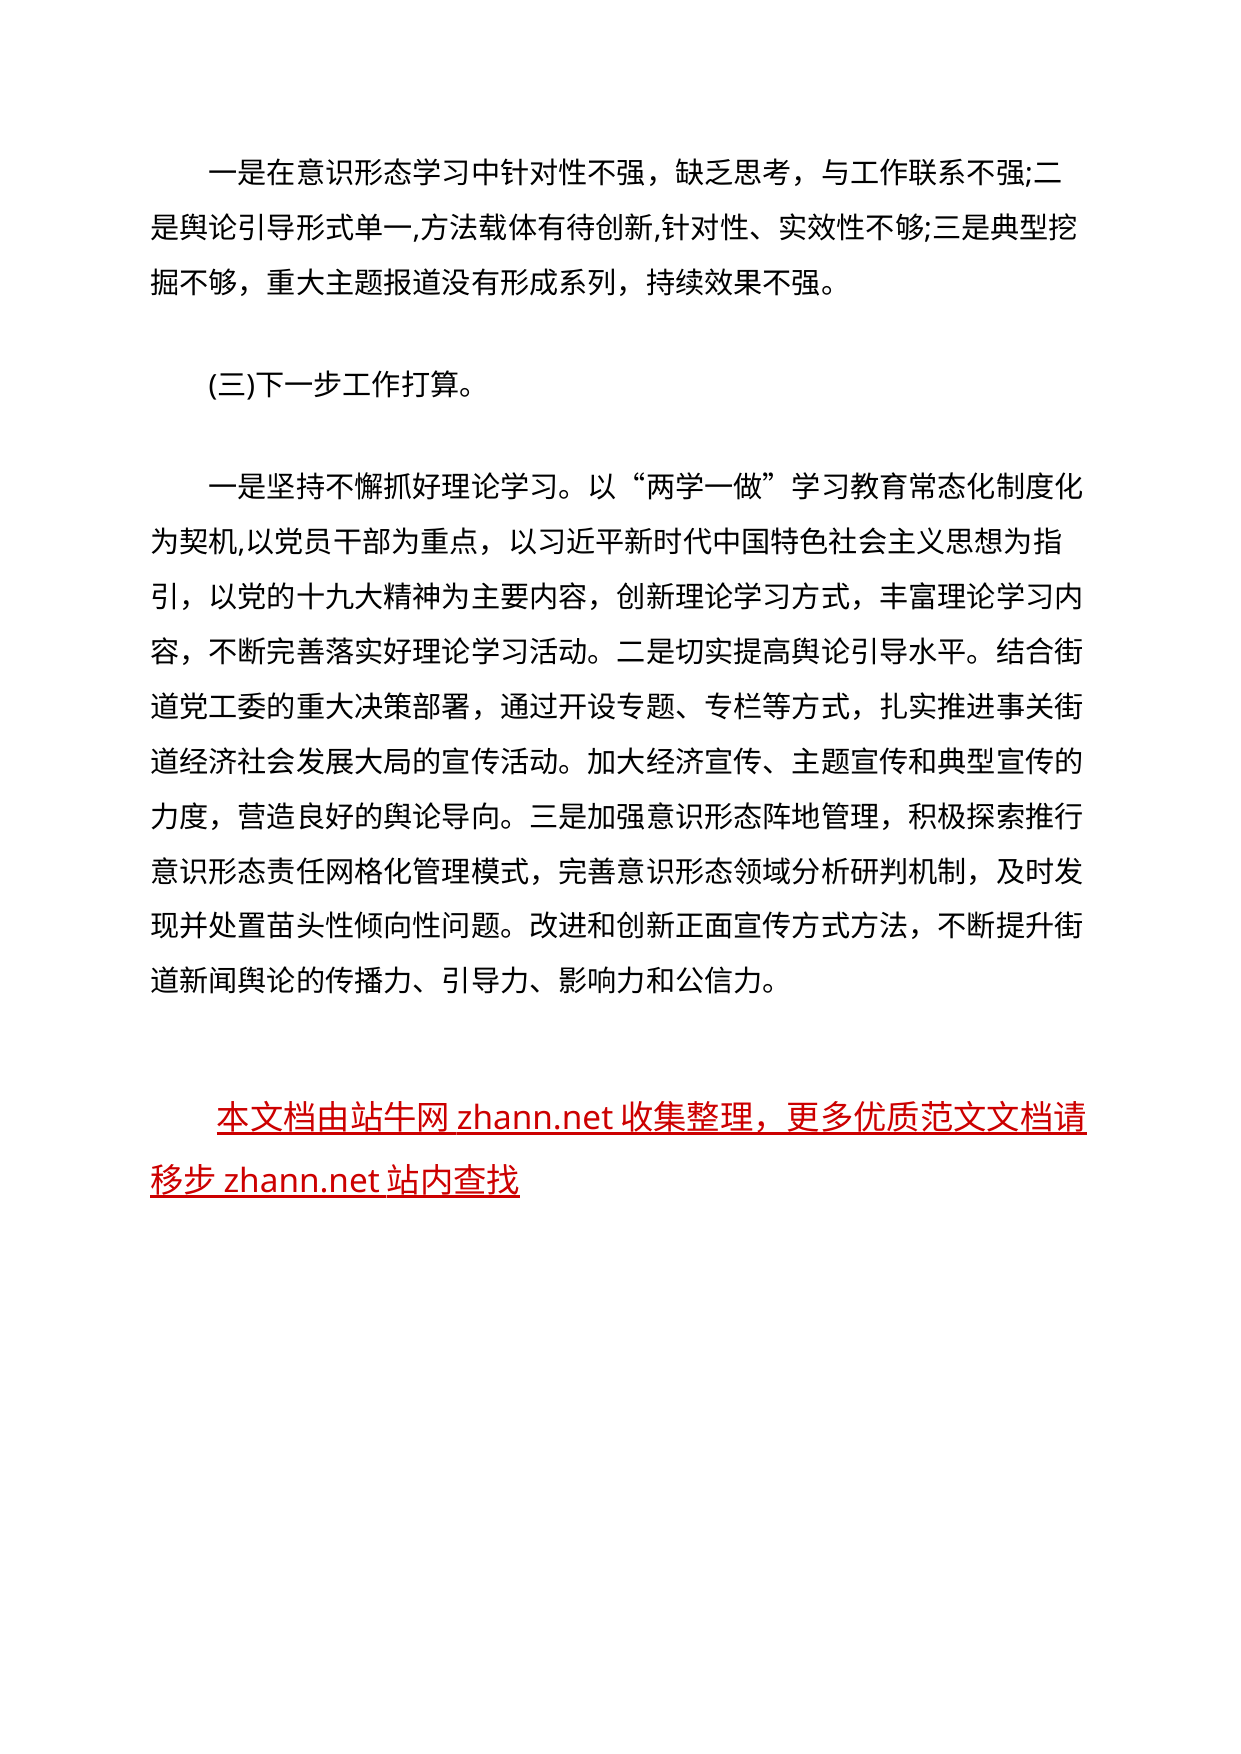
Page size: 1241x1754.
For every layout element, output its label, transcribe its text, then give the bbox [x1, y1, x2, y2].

text 一是坚持不懈抓好理论学习。以“两学一做”学习教育常态化制度化为契机,以党员干部为重点，以习近平新时代中国特色社会主义思想为指引，以党的十九大精神为主要内容，创新理论学习方式，丰富理论学习内容，不断完善落实好理论学习活动。二是切实提高舆论引导水平。结合街道党工委的重大决策部署，通过开设专题、专栏等方式，扎实推进事关街道经济社会发展大局的宣传活动。加大经济宣传、主题宣传和典型宣传的力度，营造良好的舆论导向。三是加强意识形态阵地管理，积极探索推行意识形态责任网格化管理模式，完善意识形态领域分析研判机制，及时发现并处置苗头性倾向性问题。改进和创新正面宣传方式方法，不断提升街道新闻舆论的传播力、引导力、影响力和公信力。 [150, 464, 1090, 1000]
text 本文档由站牛网zhann.net收集整理，更多优质范文文档请移步zhann.net站内查找 [150, 1091, 1090, 1202]
text 一是在意识形态学习中针对性不强，缺乏思考，与工作联系不强;二是舆论引导形式单一,方法载体有待创新,针对性、实效性不够;三是典型挖掘不够，重大主题报道没有形成系列，持续效果不强。 [150, 150, 1090, 302]
text (三)下一步工作打算。 [150, 362, 1090, 404]
